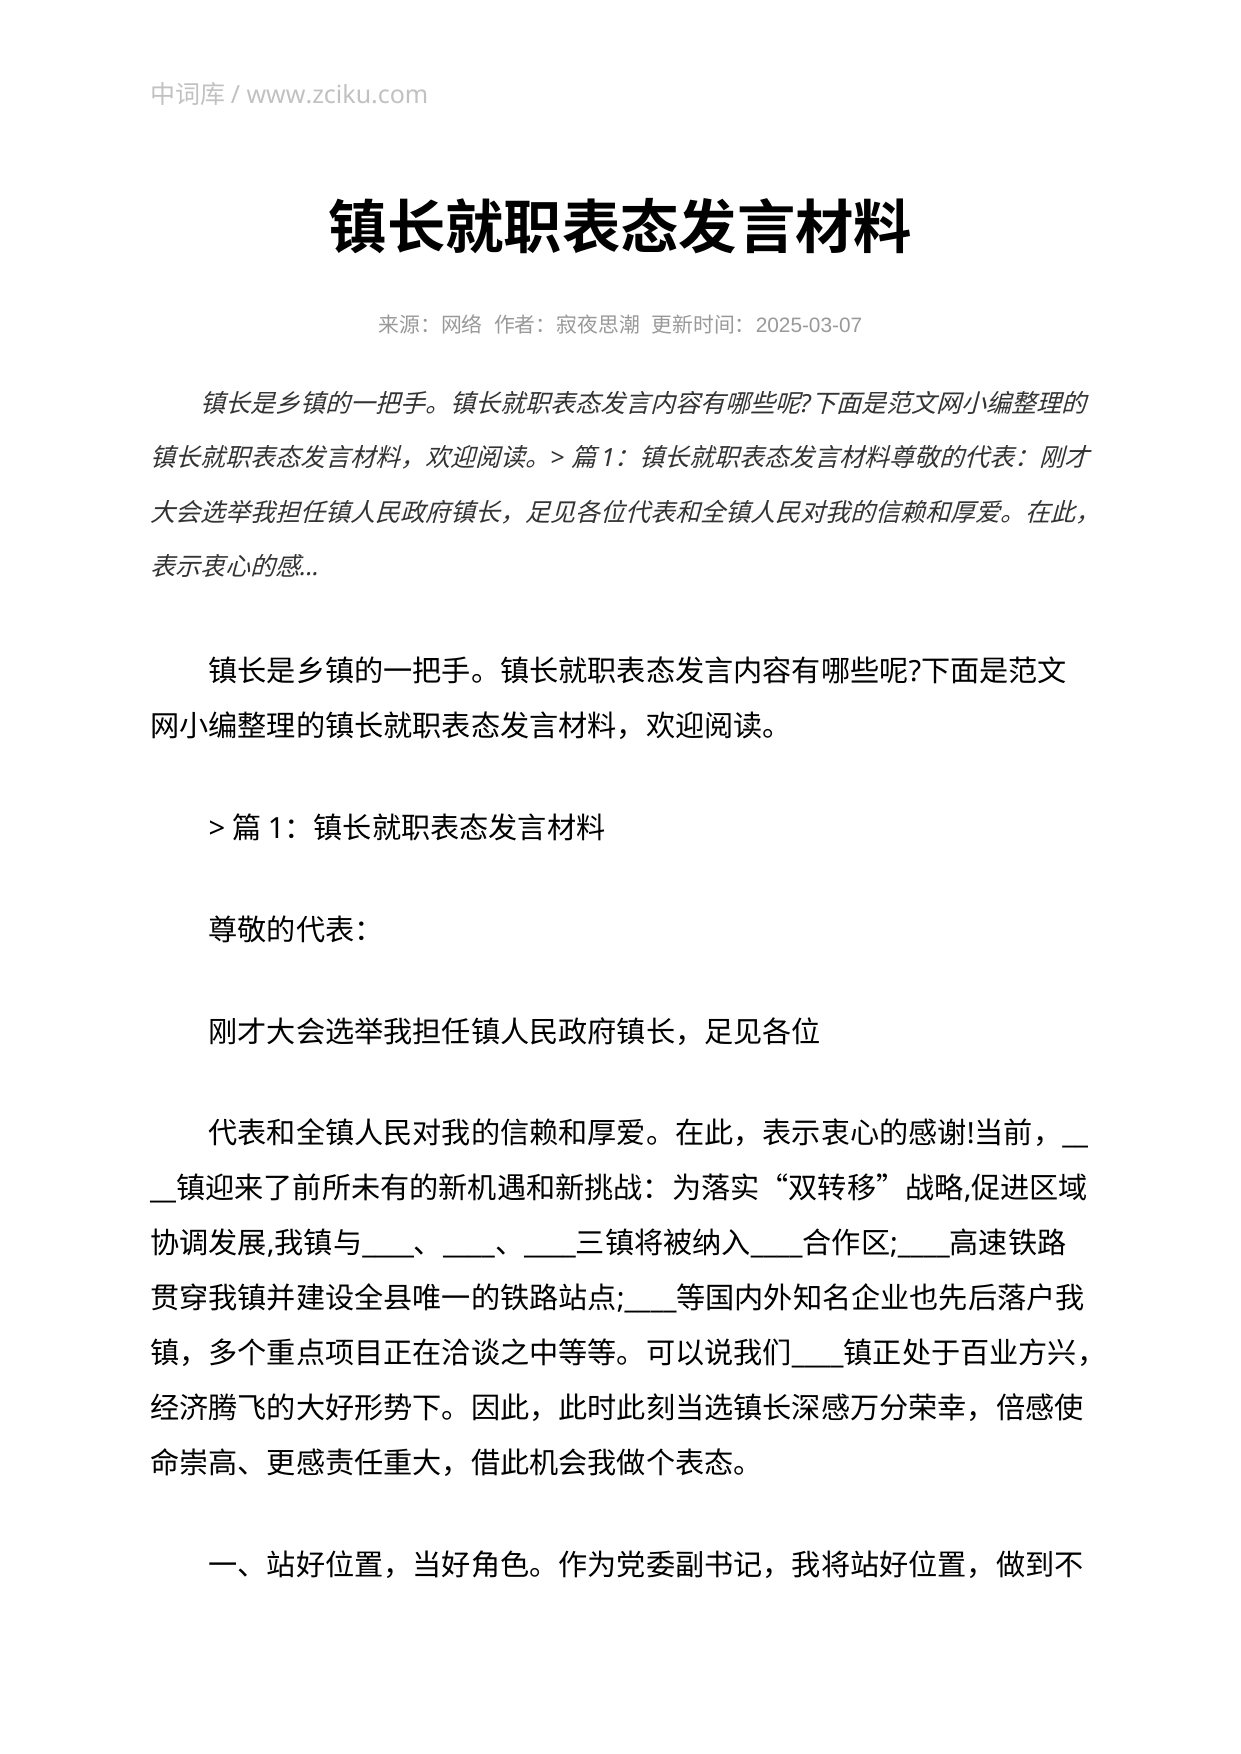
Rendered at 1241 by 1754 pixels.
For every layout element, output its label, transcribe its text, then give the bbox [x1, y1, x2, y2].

text 尊敬的代表： [150, 907, 1090, 949]
text 来源：网络 作者：寂夜思潮 更新时间：2025-03-07 [150, 313, 1090, 337]
text > 篇1：镇长就职表态发言材料 [150, 804, 1090, 847]
text 镇长是乡镇的一把手。镇长就职表态发言内容有哪些呢?下面是范文网小编整理的镇长就职表态发言材料，欢迎阅读。 [150, 648, 1090, 745]
text 刚才大会选举我担任镇人民政府镇长，足见各位 [150, 1008, 1090, 1051]
text 代表和全镇人民对我的信赖和厚爱。在此，表示衷心的感谢!当前，____镇迎来了前所未有的新机遇和新挑战：为落实“双转移”战略,促进区域协调发展,我镇与____、____、____三镇将被纳入____合作区;____高速铁路贯穿我镇并建设全县唯一的铁路站点;____等国内外知名企业也先后落户我镇，多个重点项目正在洽谈之中等等。可以说我们____镇正处于百业方兴，经济腾飞的大好形势下。因此，此时此刻当选镇长深感万分荣幸，倍感使命崇高、更感责任重大，借此机会我做个表态。 [150, 1110, 1090, 1482]
subtitle 镇长就职表态发言材料 [150, 181, 1090, 266]
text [150, 1542, 1090, 1584]
text 镇长是乡镇的一把手。镇长就职表态发言内容有哪些呢?下面是范文网小编整理的镇长就职表态发言材料，欢迎阅读。> 篇1：镇长就职表态发言材料尊敬的代表：刚才大会选举我担任镇人民政府镇长，足见各位代表和全镇人民对我的信赖和厚爱。在此，表示衷心的感... [150, 383, 1090, 583]
